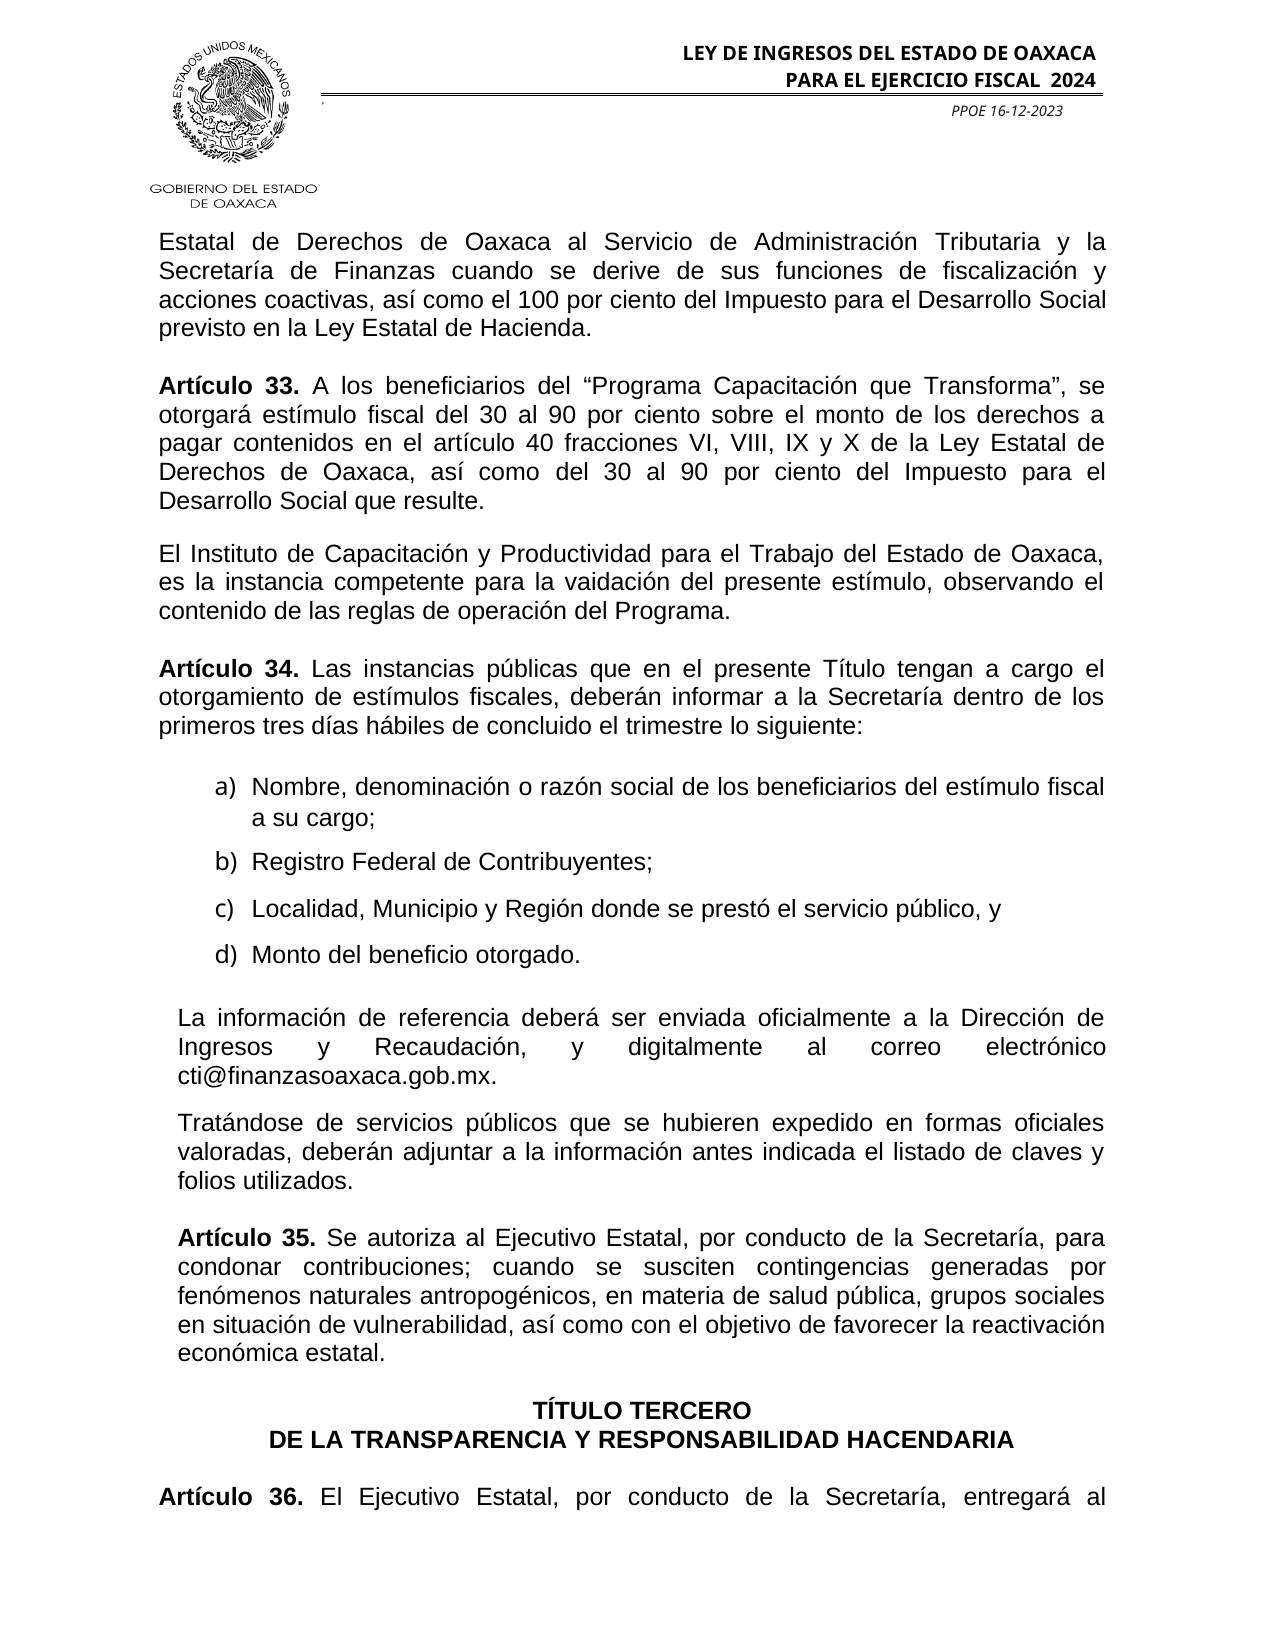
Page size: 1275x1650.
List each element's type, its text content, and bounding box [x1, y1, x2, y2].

text Artículo 33. A los beneficiarios del “Programa Capacitación que Transforma”, se otorgará estímulo fiscal del 30 al 90 por ciento sobre el monto de los derechos a pagar contenidos en el artículo 40 fracciones VI, VIII, IX y X de la Ley Estatal de Derechos de Oaxaca, así como del 30 al 90 por ciento del Impuesto para el Desarrollo Social que resulte. [158, 371, 1107, 514]
text Artículo 36. El Ejecutivo Estatal, por conducto de la Secretaría, entregará al Congreso los Informes de Avance que contendrá: [158, 1482, 1106, 1511]
list Localidad, Municipio y Región donde se prestó el servicio público, y [214, 891, 1121, 925]
text La información de referencia deberá ser enviada oficialmente a la Dirección de Ingresos y Recaudación, y digitalmente al correo electrónico cti@finanzasoaxaca.gob.mx. [177, 1003, 1107, 1089]
text TÍTULO TERCERO [177, 1396, 1107, 1424]
picture [149, 40, 317, 208]
text Tratándose de servicios públicos que se hubieren expedido en formas oficiales valoradas, deberán adjuntar a la información antes indicada el listado de claves y folios utilizados. [177, 1108, 1106, 1194]
list Monto del beneficio otorgado. [214, 937, 1121, 971]
text DE LA TRANSPARENCIA Y RESPONSABILIDAD HACENDARIA [239, 1424, 1044, 1453]
list Nombre, denominación o razón social de los beneficiarios del estímulo fiscal a su cargo; [214, 769, 1107, 832]
list Registro Federal de Contribuyentes; [214, 844, 1121, 878]
text Artículo 35. Se autoriza al Ejecutivo Estatal, por conducto de la Secretaría, para condonar contribuciones; cuando se susciten contingencias generadas por fenómenos naturales antropogénicos, en materia de salud pública, grupos sociales en situación de vulnerabilidad, así como con el objetivo de favorecer la reactivación económica estatal. [177, 1223, 1107, 1367]
text El Instituto de Capacitación y Productividad para el Trabajo del Estado de Oaxaca, es la instancia competente para la vaidación del presente estímulo, observando el contenido de las reglas de operación del Programa. [158, 539, 1106, 625]
text Artículo 34. Las instancias públicas que en el presente Título tengan a cargo el otorgamiento de estímulos fiscales, deberán informar a la Secretaría dentro de los primeros tres días hábiles de concluido el trimestre lo siguiente: [158, 654, 1106, 740]
